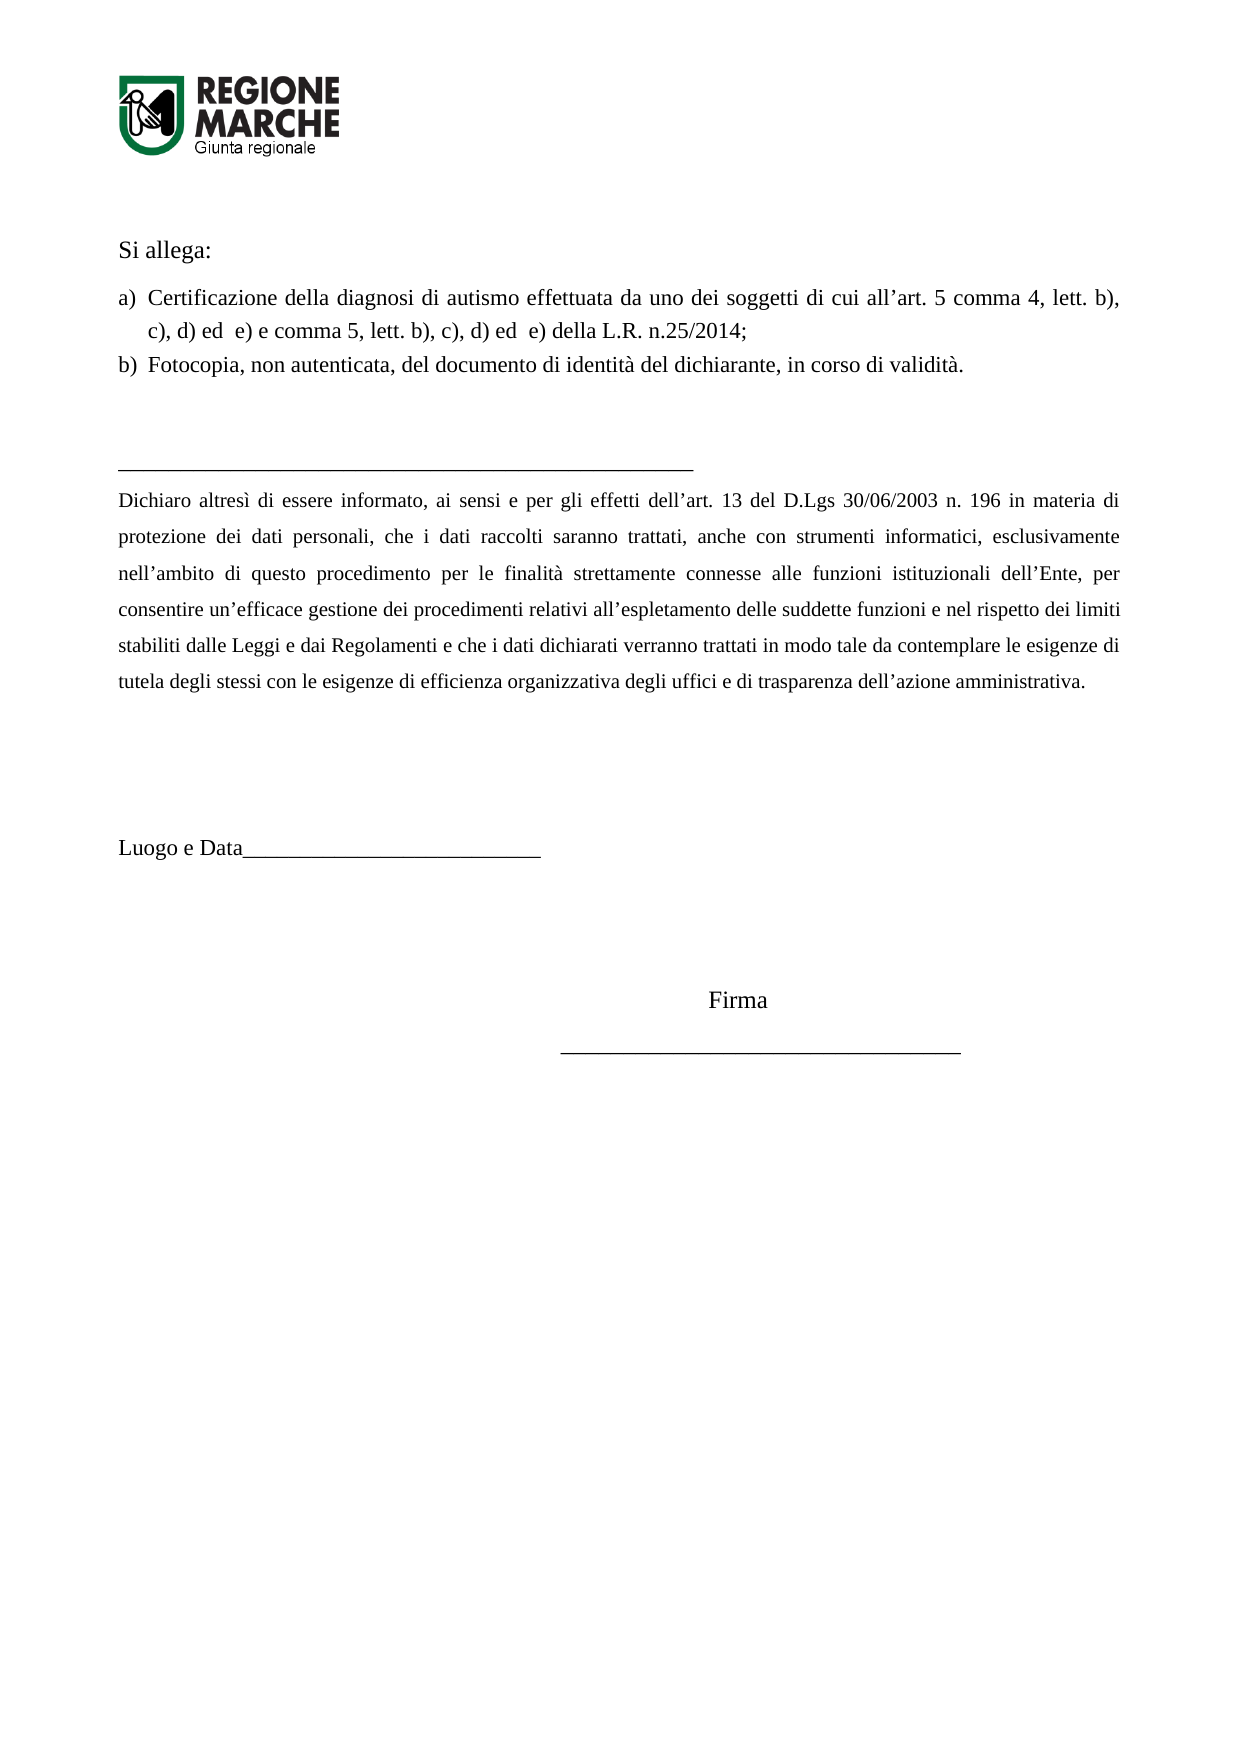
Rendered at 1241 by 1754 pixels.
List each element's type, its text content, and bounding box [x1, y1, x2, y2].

text Firma ________________________________ [118, 985, 1122, 1057]
text Dichiaro altresì di essere informato, ai sensi e per gli effetti dell’art. 13 del D.Lgs 30/06/2003 n. 196 in materia di protezione dei dati personali, che i dati raccolti saranno trattati, anche con strumenti informatici, esclusivamente nell’ambito di questo procedimento per le finalità strettamente connesse alle funzioni istituzionali dell’Ente, per consentire un’efficace gestione dei procedimenti relativi all’espletamento delle suddette funzioni e nel rispetto dei limiti stabiliti dalle Leggi e dai Regolamenti e che i dati dichiarati verranno trattati in modo tale da contemplare le esigenze di tutela degli stessi con le esigenze di efficienza organizzativa degli uffici e di trasparenza dell’azione amministrativa. [118, 488, 1122, 693]
text ______________________________________________ [118, 445, 1122, 474]
text Si allega: [118, 236, 1122, 264]
text Luogo e Data__________________________ [118, 834, 1122, 860]
list Certificazione della diagnosi di autismo effettuata da uno dei soggetti di cui all’art. 5 comma 4, lett. b), c), d) ed e) e comma 5, lett. b), c), d) ed e) della L.R. n.25/2014; [118, 279, 1122, 345]
list Fotocopia, non autenticata, del documento di identità del dichiarante, in corso di validità. [118, 345, 1122, 379]
picture [118, 73, 346, 157]
